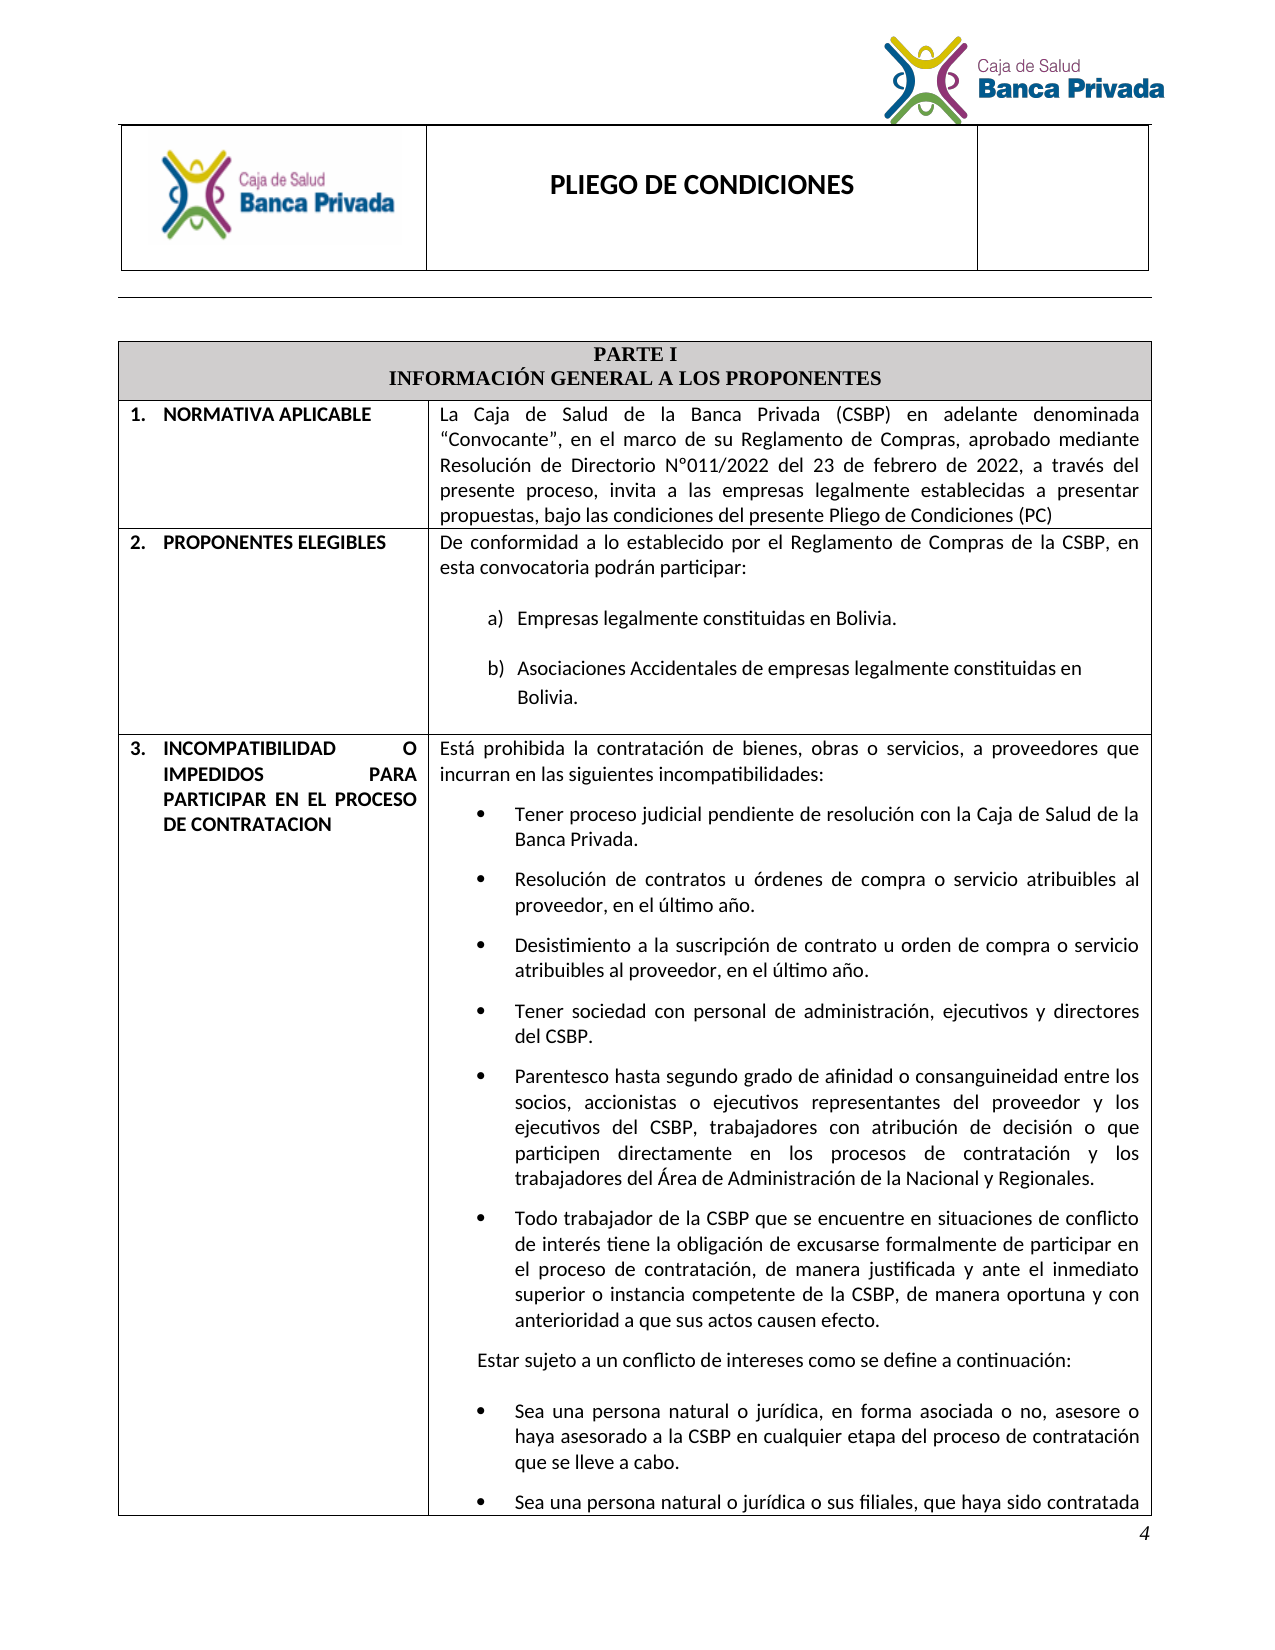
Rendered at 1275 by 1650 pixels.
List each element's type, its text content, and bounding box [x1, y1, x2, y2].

table_cell De conformidad a lo establecido por el Reglamento de Compras de la CSBP, en esta convocatoria podrán participar: Empresas legalmente constituidas en Bolivia. Asociaciones Accidentales de empresas legalmente constituidas en Bolivia. [429, 529, 1151, 734]
table_cell INCOMPATIBILIDAD O IMPEDIDOS PARA PARTICIPAR EN EL PROCESO DE CONTRATACION [119, 735, 428, 1514]
table_cell La Caja de Salud de la Banca Privada (CSBP) en adelante denominada “Convocante”, en el marco de su Reglamento de Compras, aprobado mediante Resolución de Directorio Nº011/2022 del 23 de febrero de 2022, a través del presente proceso, invita a las empresas legalmente establecidas a presentar propuestas, bajo las condiciones del presente Pliego de Condiciones (PC) [429, 401, 1151, 528]
picture [873, 126, 977, 135]
picture [147, 126, 403, 245]
picture [873, 28, 1177, 135]
table_header PARTE I INFORMACIÓN GENERAL A LOS PROPONENTES [119, 342, 1151, 400]
picture [978, 126, 1148, 135]
table_cell NORMATIVA APLICABLE [119, 401, 428, 528]
table_cell PROPONENTES ELEGIBLES [119, 529, 428, 734]
